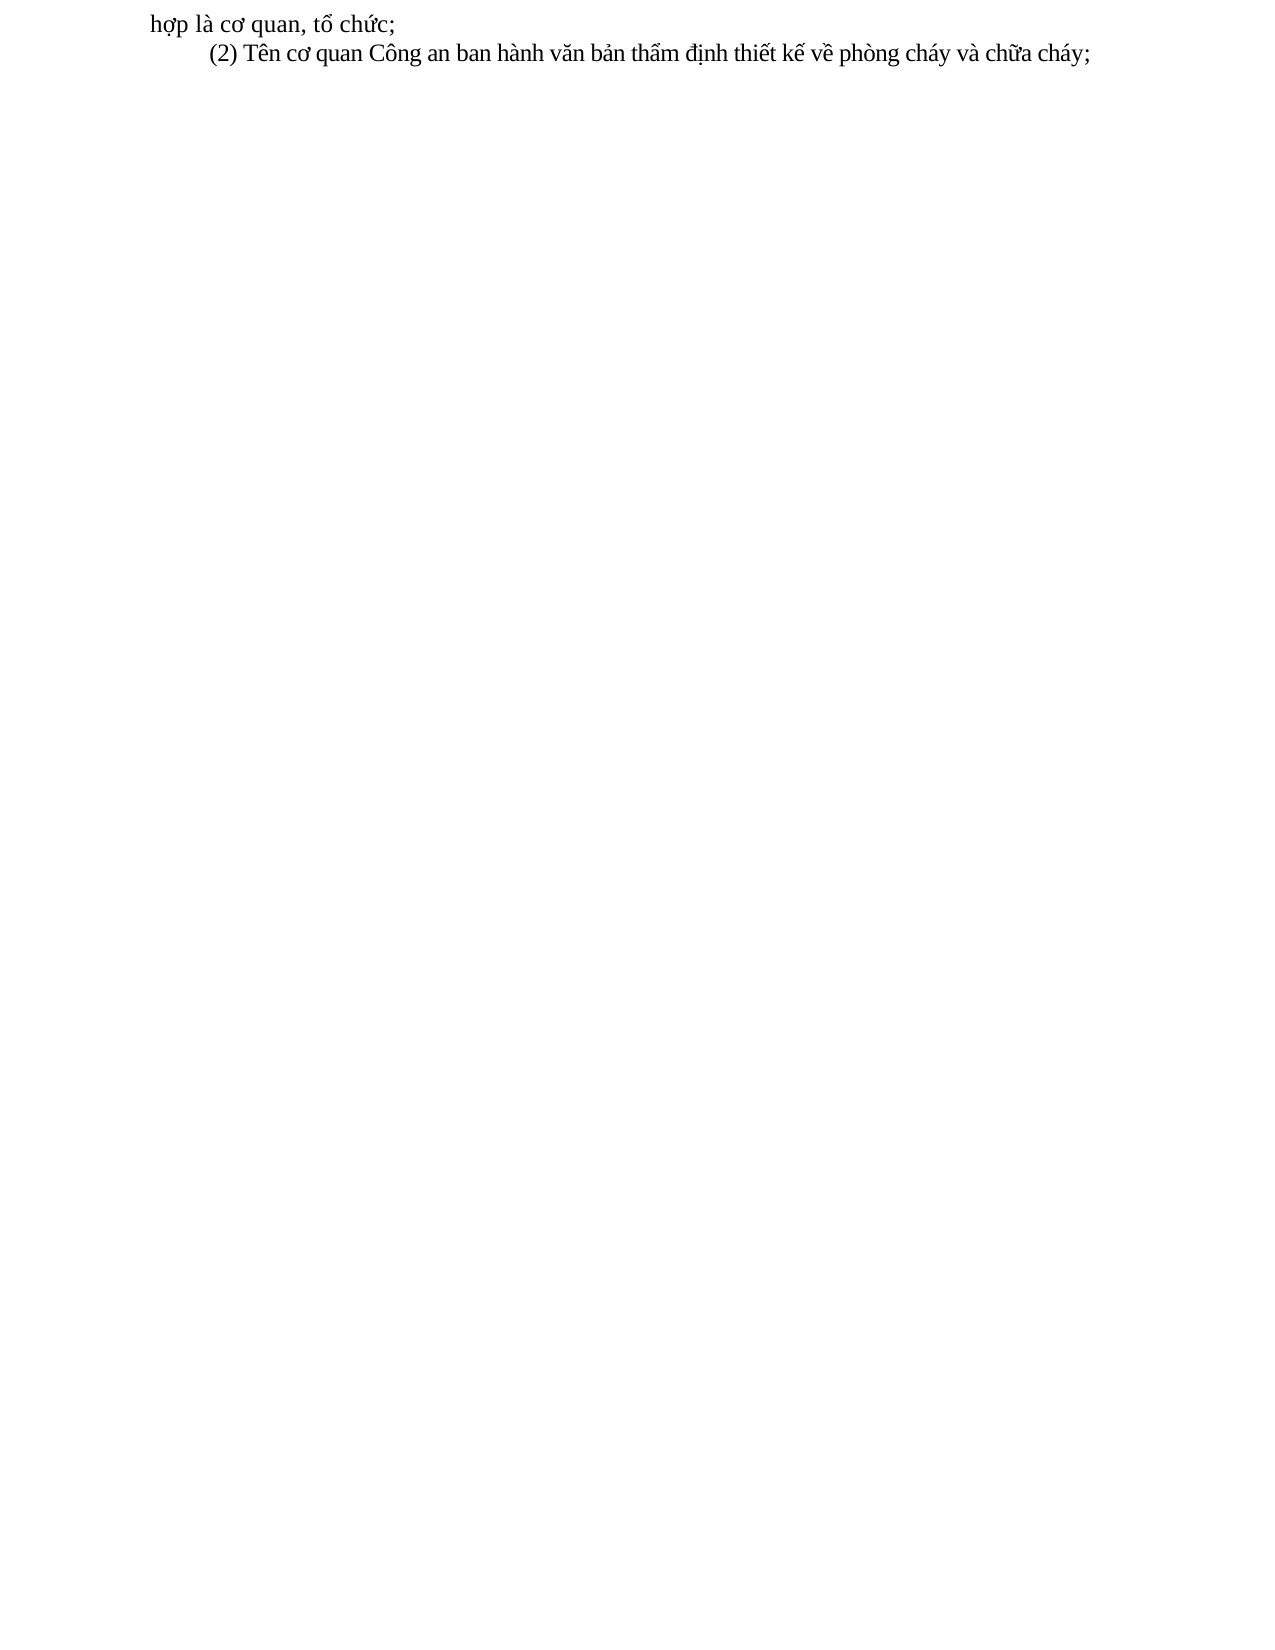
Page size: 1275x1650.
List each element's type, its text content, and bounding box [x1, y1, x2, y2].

text (2) Tên cơ quan Công an ban hành văn bản thẩm định thiết kế về phòng cháy và chữa cháy; [150, 38, 1125, 67]
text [150, 9, 1125, 38]
